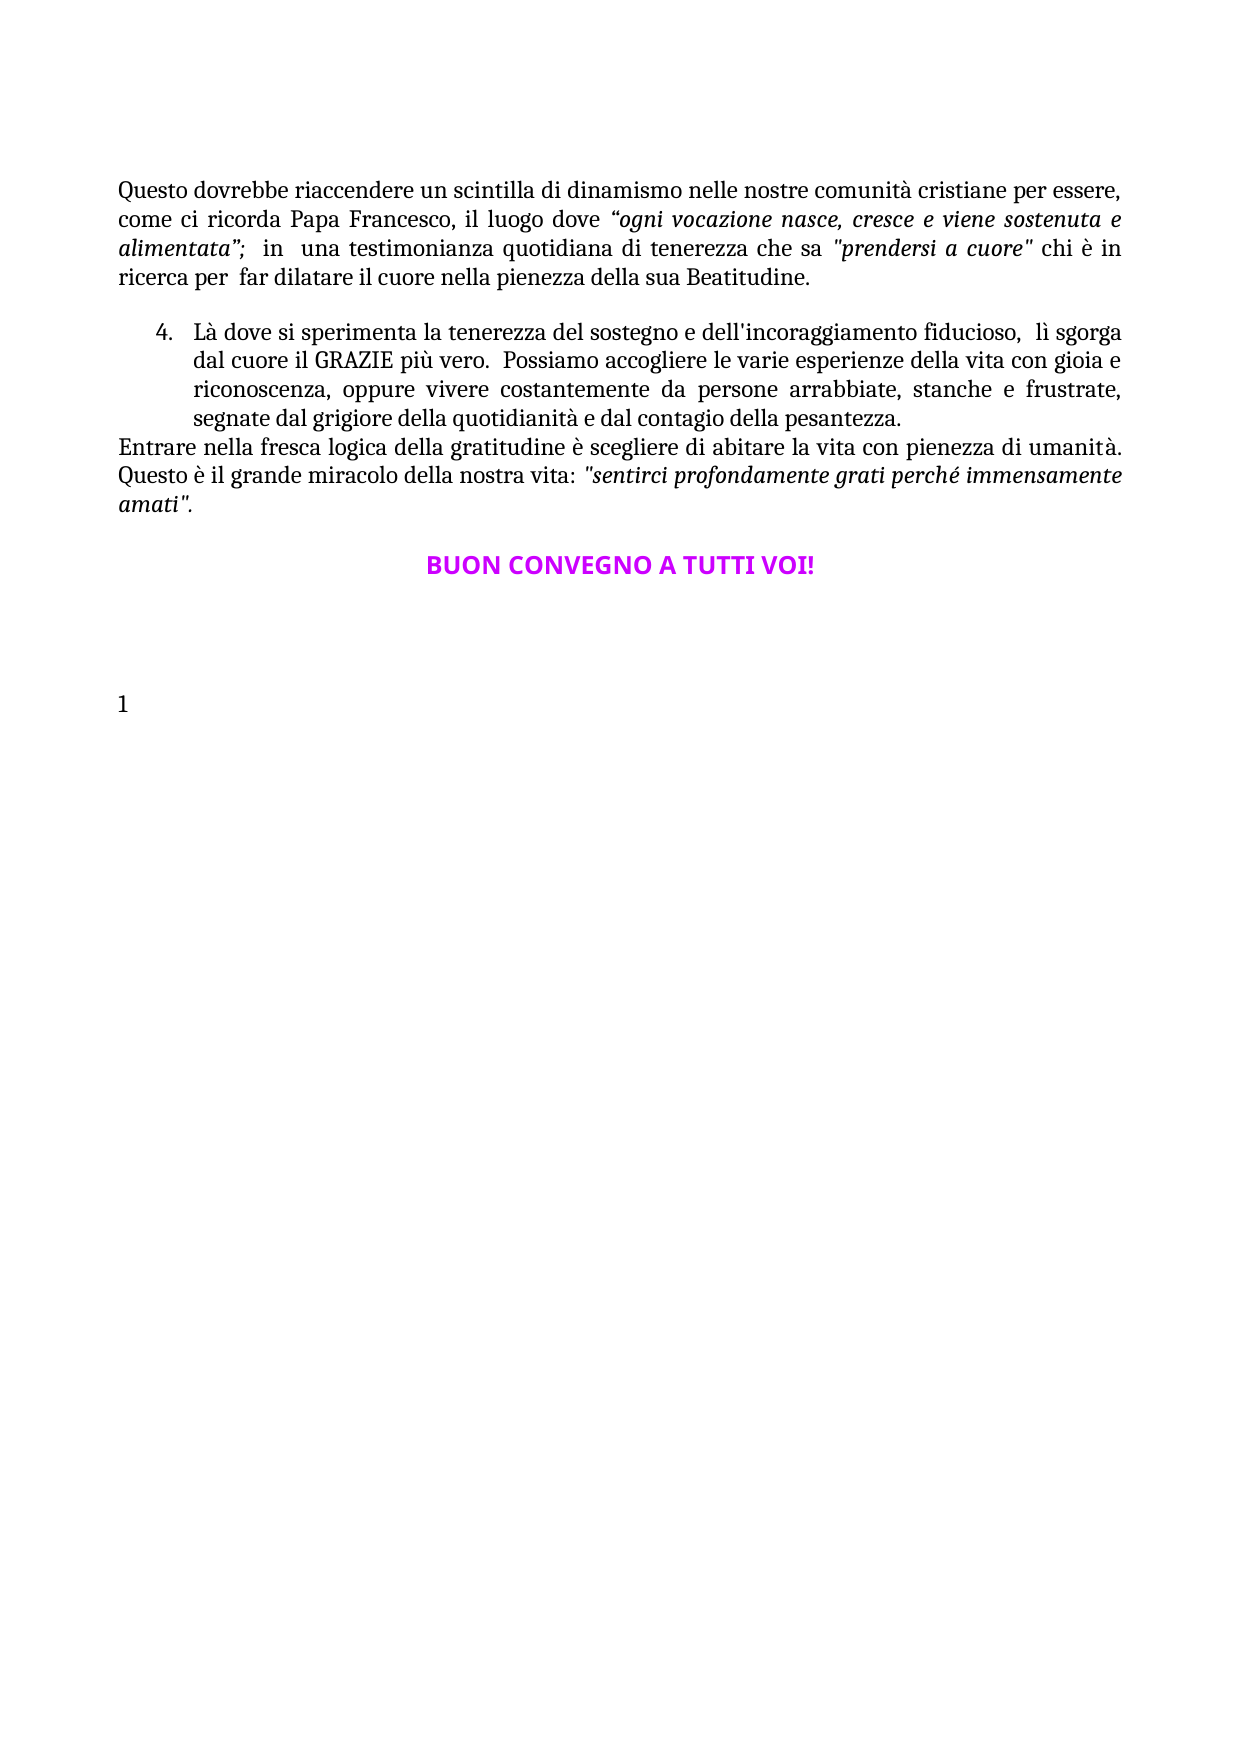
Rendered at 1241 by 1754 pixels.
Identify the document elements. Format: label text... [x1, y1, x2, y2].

text 1 [118, 689, 1122, 718]
text Questo dovrebbe riaccendere un scintilla di dinamismo nelle nostre comunità cristiane per essere, come ci ricorda Papa Francesco, il luogo dove “ogni vocazione nasce, cresce e viene sostenuta e alimentata”; in una testimonianza quotidiana di tenerezza che sa "prendersi a cuore" chi è in ricerca per far dilatare il cuore nella pienezza della sua Beatitudine. [118, 176, 1122, 291]
text Entrare nella fresca logica della gratitudine è scegliere di abitare la vita con pienezza di umanità. Questo è il grande miracolo della nostra vita: "sentirci profondamente grati perché immensamente amati". [118, 433, 1122, 519]
text BUON CONVEGNO A TUTTI VOI! [118, 548, 1122, 582]
list Là dove si sperimenta la tenerezza del sostegno e dell'incoraggiamento fiducioso, lì sgorga dal cuore il GRAZIE più vero. Possiamo accogliere le varie esperienze della vita con gioia e riconoscenza, oppure vivere costantemente da persone arrabbiate, stanche e frustrate, segnate dal grigiore della quotidianità e dal contagio della pesantezza. [156, 318, 1122, 433]
